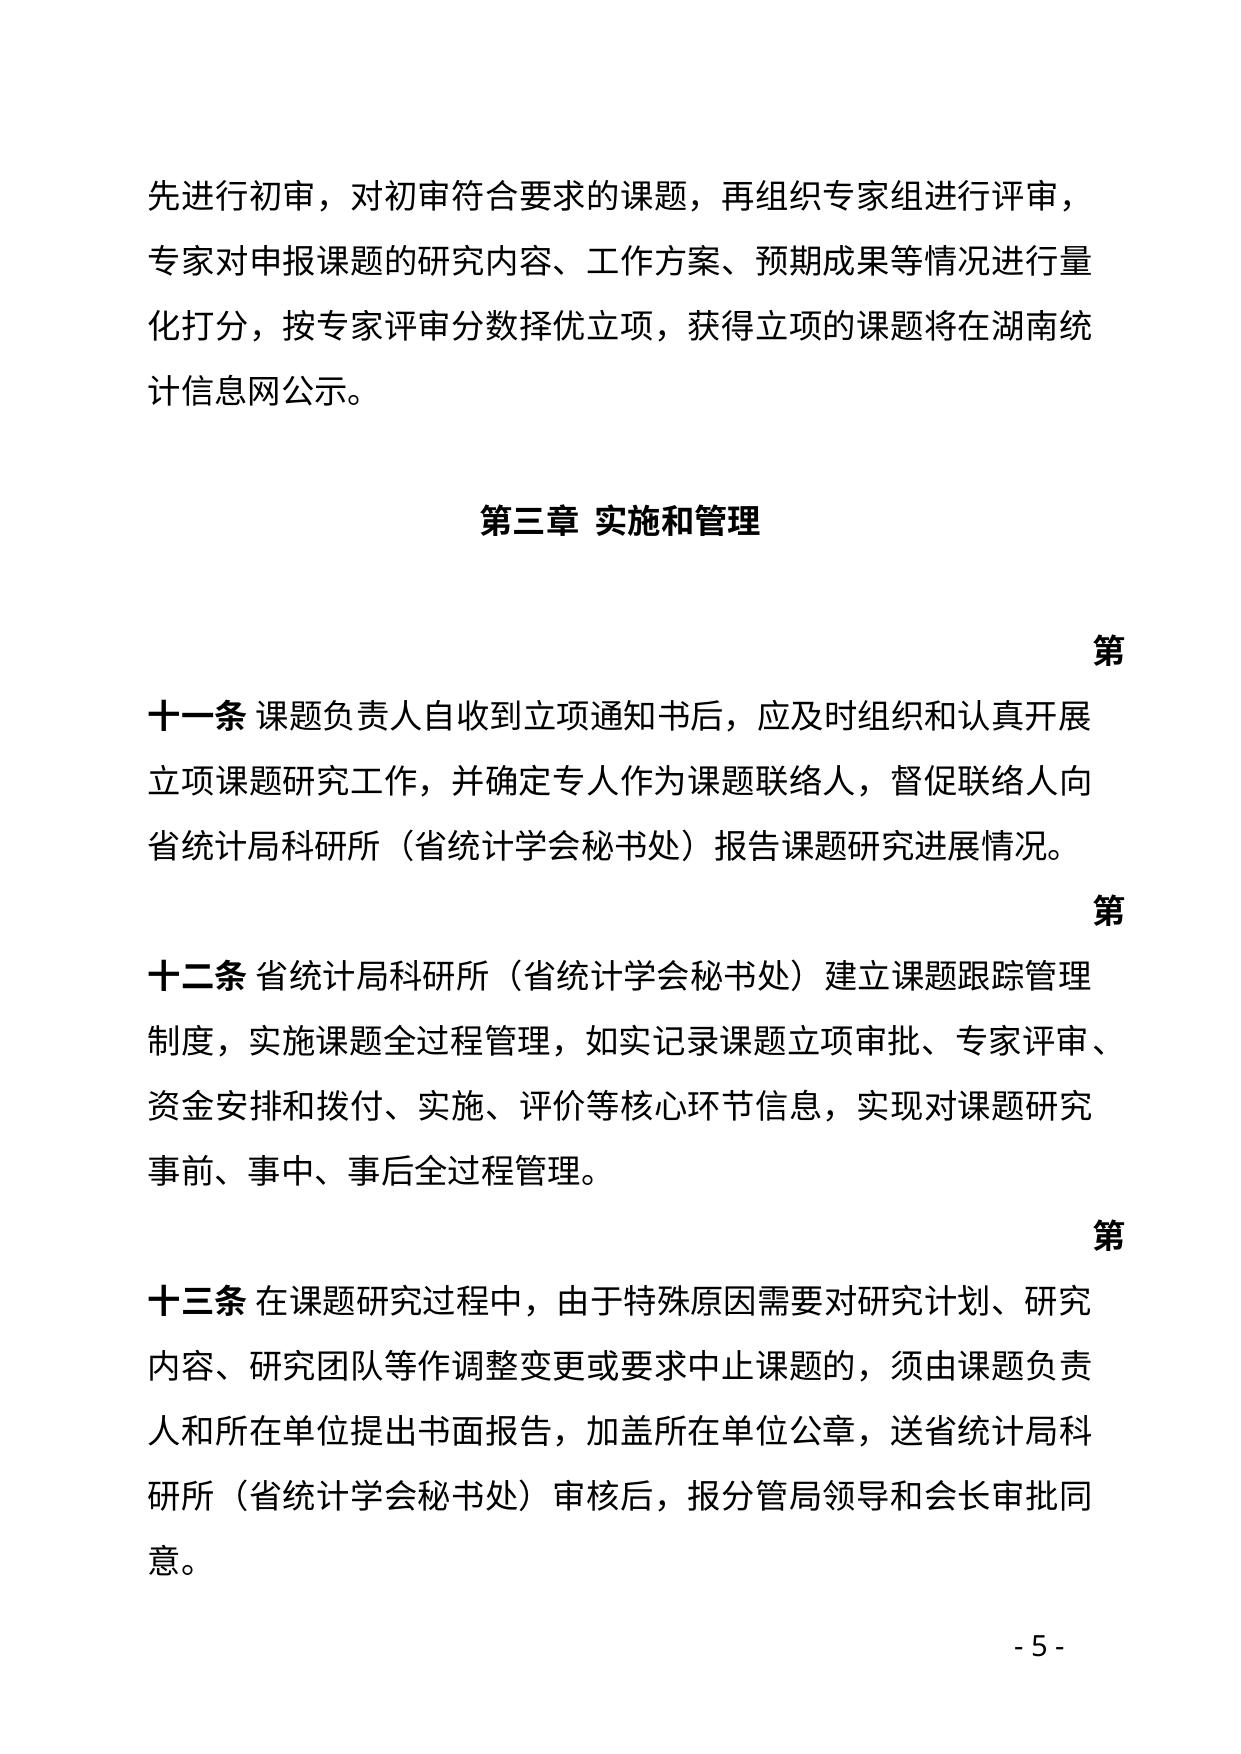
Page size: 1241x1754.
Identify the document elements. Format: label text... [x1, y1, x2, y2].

text 第十二条 省统计局科研所（省统计学会秘书处）建立课题跟踪管理制度，实施课题全过程管理，如实记录课题立项审批、专家评审、资金安排和拨付、实施、评价等核心环节信息，实现对课题研究事前、事中、事后全过程管理。 [148, 877, 1092, 1202]
text 第十一条 课题负责人自收到立项通知书后，应及时组织和认真开展立项课题研究工作，并确定专人作为课题联络人，督促联络人向省统计局科研所（省统计学会秘书处）报告课题研究进展情况。 [148, 617, 1092, 877]
text 第十三条 在课题研究过程中，由于特殊原因需要对研究计划、研究内容、研究团队等作调整变更或要求中止课题的，须由课题负责人和所在单位提出书面报告，加盖所在单位公章，送省统计局科研所（省统计学会秘书处）审核后，报分管局领导和会长审批同意。 [148, 1202, 1092, 1592]
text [148, 162, 1092, 422]
text 第三章 实施和管理 [148, 487, 1092, 552]
